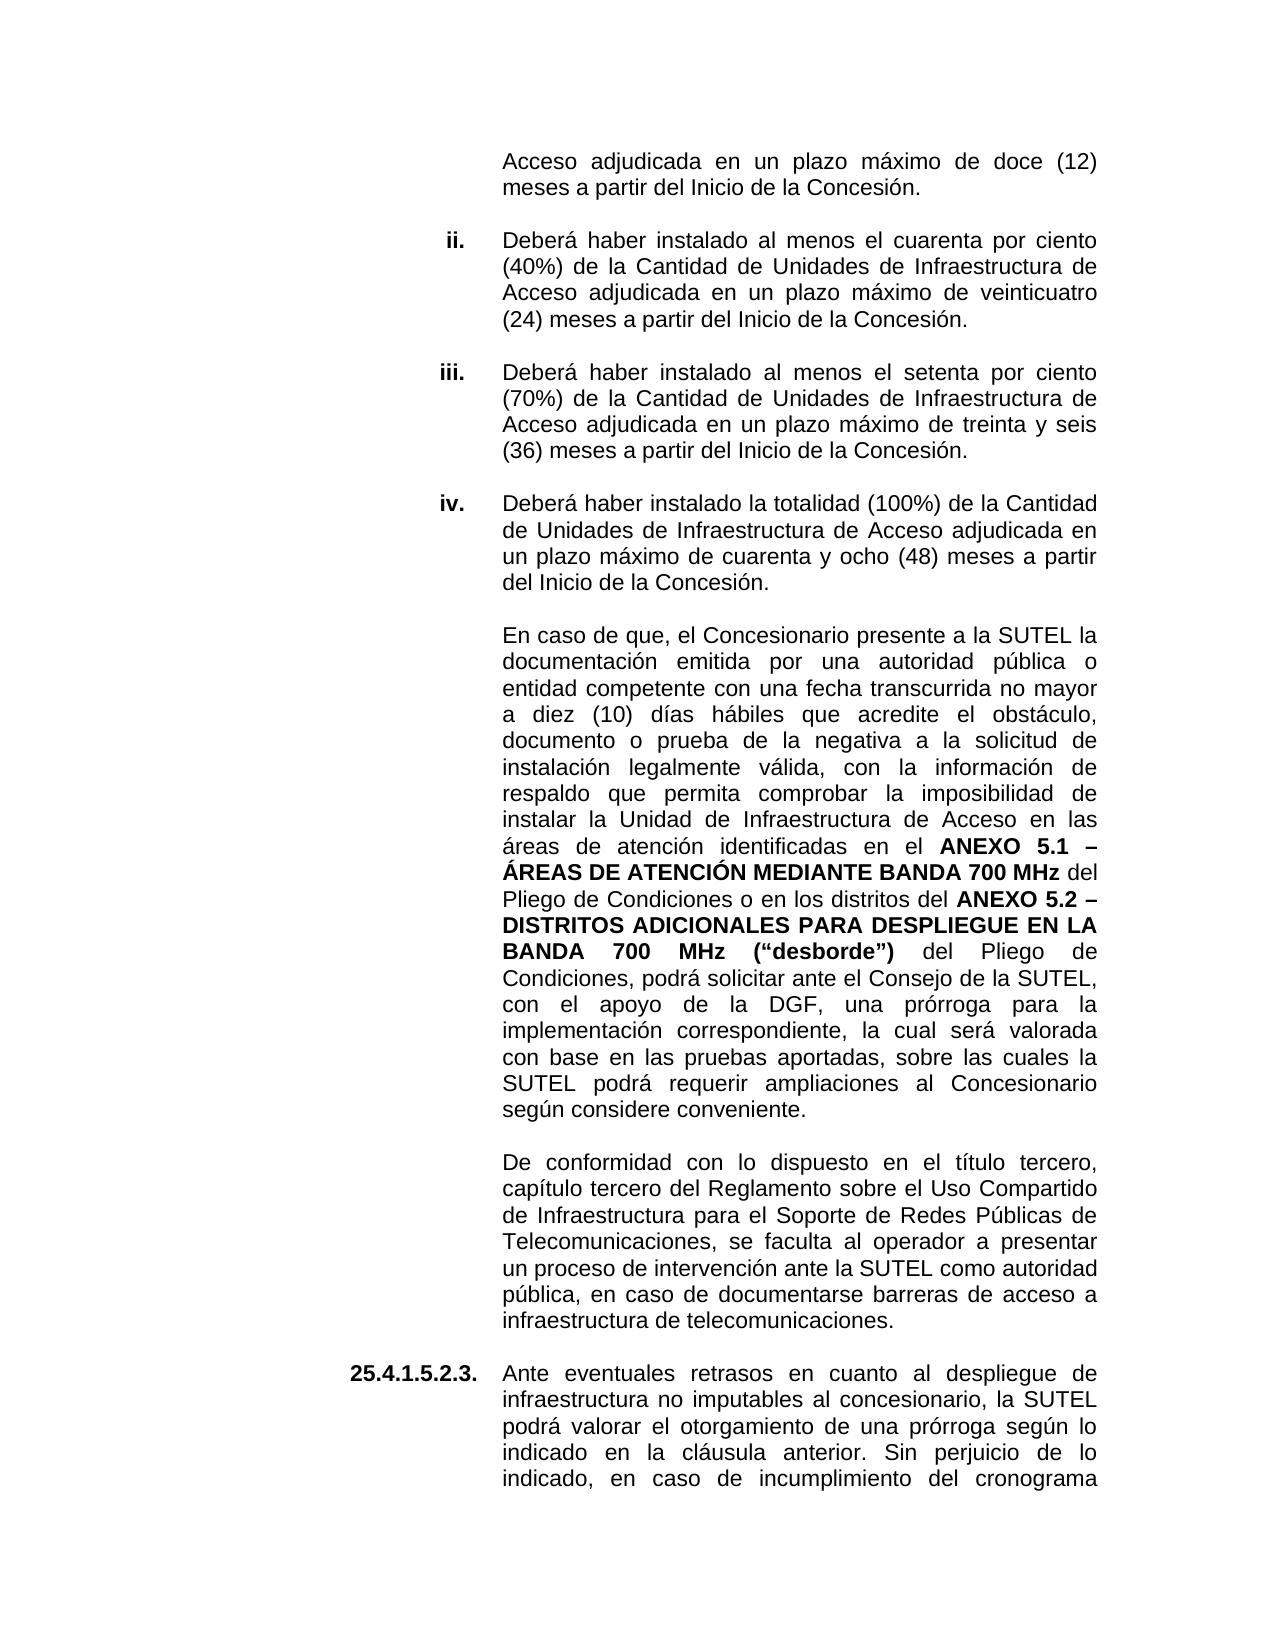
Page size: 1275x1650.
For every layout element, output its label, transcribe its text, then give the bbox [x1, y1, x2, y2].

title Deberá haber instalado al menos el cuarenta por ciento (40%) de la Cantidad de Unidades de Infraestructura de Acceso adjudicada en un plazo máximo de veinticuatro (24) meses a partir del Inicio de la Concesión. [465, 227, 1098, 332]
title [465, 148, 1098, 200]
title En caso de que, el Concesionario presente a la SUTEL la documentación emitida por una autoridad pública o entidad competente con una fecha transcurrida no mayor a diez (10) días hábiles que acredite el obstáculo, documento o prueba de la negativa a la solicitud de instalación legalmente válida, con la información de respaldo que permita comprobar la imposibilidad de instalar la Unidad de Infraestructura de Acceso en las áreas de atención identificadas en el ANEXO 5.1 – ÁREAS DE ATENCIÓN MEDIANTE BANDA 700 MHz del Pliego de Condiciones o en los distritos del ANEXO 5.2 – DISTRITOS ADICIONALES PARA DESPLIEGUE EN LA BANDA 700 MHz (“desborde”) del Pliego de Condiciones, podrá solicitar ante el Consejo de la SUTEL, con el apoyo de la DGF, una prórroga para la implementación correspondiente, la cual será valorada con base en las pruebas aportadas, sobre las cuales la SUTEL podrá requerir ampliaciones al Concesionario según considere conveniente. [502, 622, 1098, 1123]
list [350, 1360, 1098, 1492]
title De conformidad con lo dispuesto en el título tercero, capítulo tercero del Reglamento sobre el Uso Compartido de Infraestructura para el Soporte de Redes Públicas de Telecomunicaciones, se faculta al operador a presentar un proceso de intervención ante la SUTEL como autoridad pública, en caso de documentarse barreras de acceso a infraestructura de telecomunicaciones. [502, 1149, 1098, 1333]
title Deberá haber instalado la totalidad (100%) de la Cantidad de Unidades de Infraestructura de Acceso adjudicada en un plazo máximo de cuarenta y ocho (48) meses a partir del Inicio de la Concesión. [465, 490, 1098, 596]
title Deberá haber instalado al menos el setenta por ciento (70%) de la Cantidad de Unidades de Infraestructura de Acceso adjudicada en un plazo máximo de treinta y seis (36) meses a partir del Inicio de la Concesión. [465, 358, 1098, 464]
